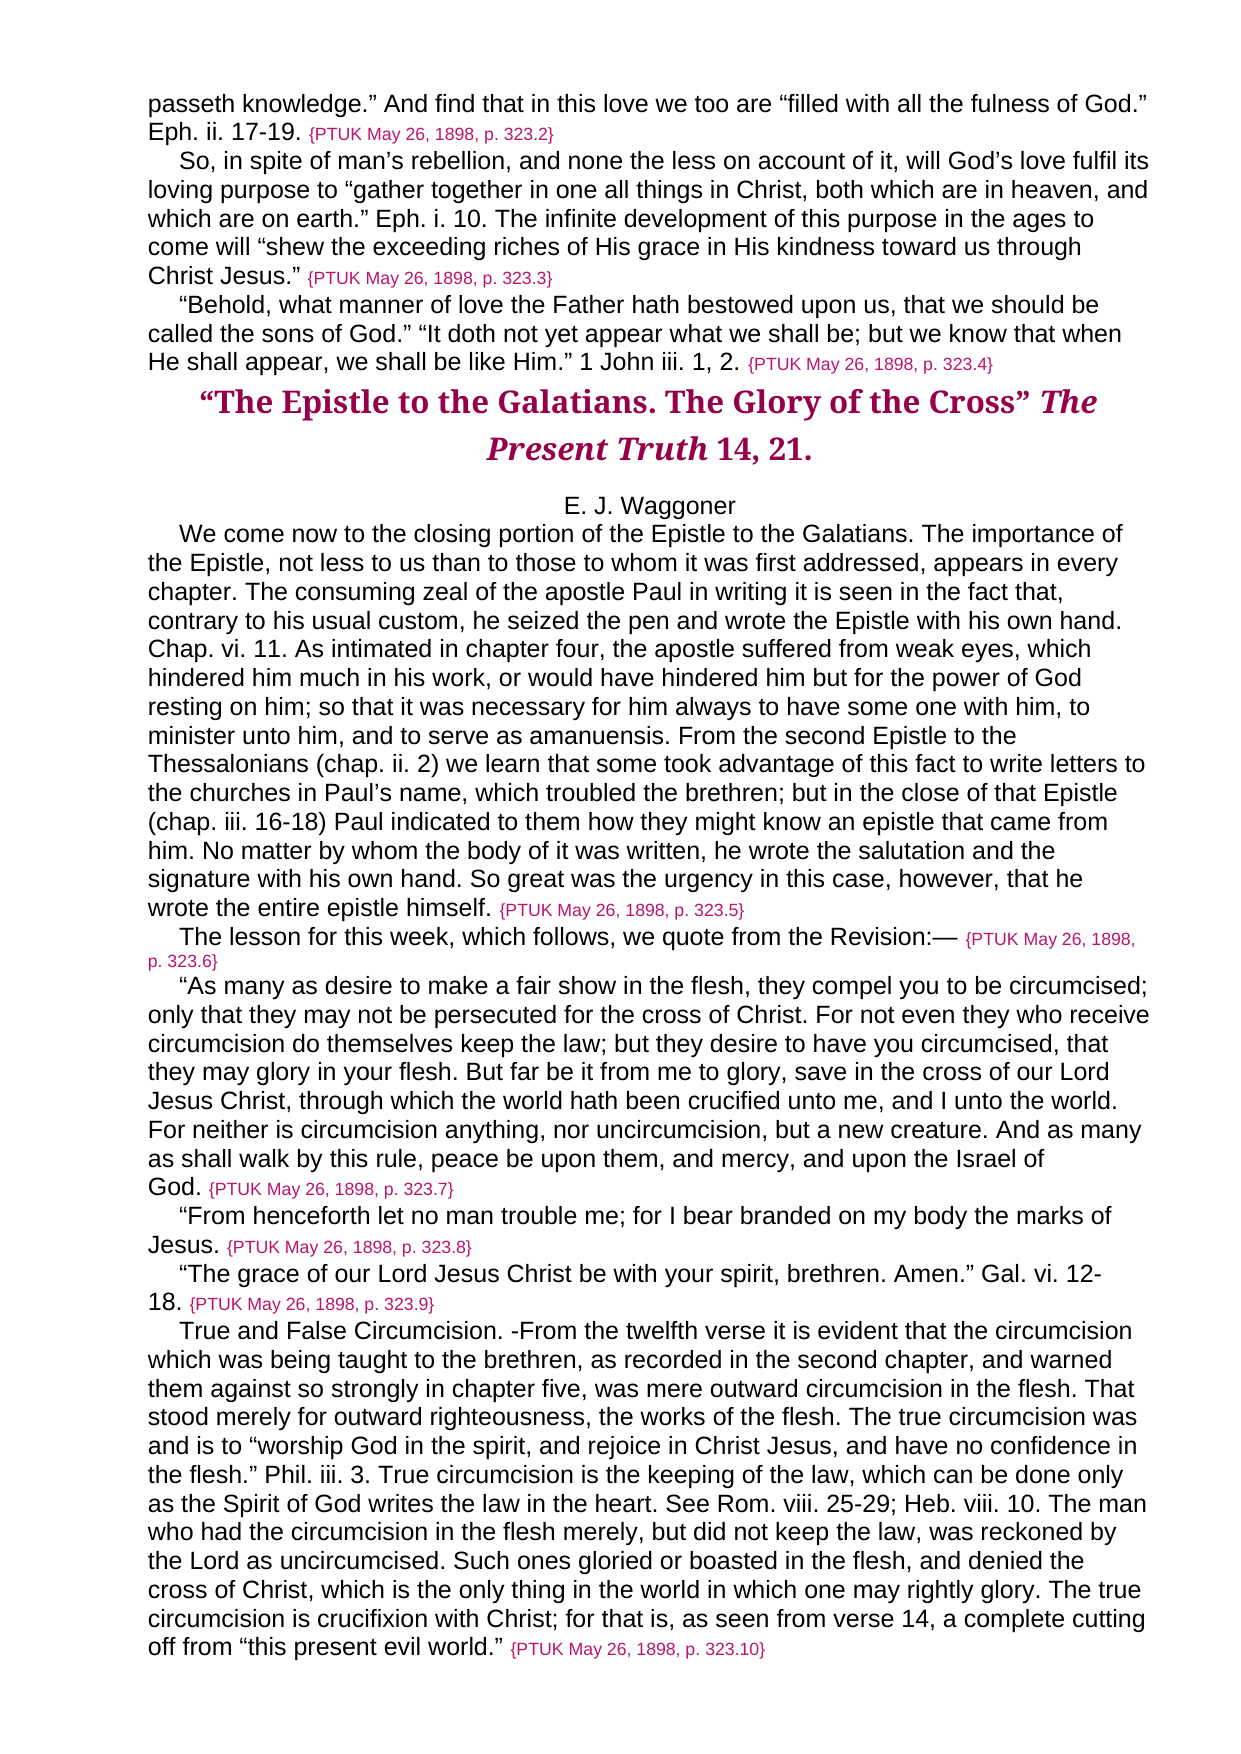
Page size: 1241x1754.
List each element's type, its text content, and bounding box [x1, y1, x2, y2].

text “As many as desire to make a fair show in the flesh, they compel you to be circumcised; only that they may not be persecuted for the cross of Christ. For not even they who receive circumcision do themselves keep the law; but they desire to have you circumcised, that they may glory in your flesh. But far be it from me to glory, save in the cross of our Lord Jesus Christ, through which the world hath been crucified unto me, and I unto the world. For neither is circumcision anything, nor uncircumcision, but a new creature. And as many as shall walk by this rule, peace be upon them, and mercy, and upon the Israel of God. {PTUK May 26, 1898, p. 323.7} [148, 971, 1152, 1201]
text “The Epistle to the Galatians. The Glory of the Cross” The Present Truth 14, 21. [148, 376, 1152, 470]
text “From henceforth let no man trouble me; for I bear branded on my body the marks of Jesus. {PTUK May 26, 1898, p. 323.8} [148, 1201, 1152, 1258]
text E. J. Waggoner [148, 491, 1152, 519]
text “Behold, what manner of love the Father hath bestowed upon us, that we should be called the sons of God.” “It doth not yet appear what we shall be; but we know that when He shall appear, we shall be like Him.” 1 John iii. 1, 2. {PTUK May 26, 1898, p. 323.4} [148, 290, 1152, 376]
text The lesson for this week, which follows, we quote from the Revision:— {PTUK May 26, 1898, p. 323.6} [148, 922, 1152, 971]
text “The grace of our Lord Jesus Christ be with your spirit, brethren. Amen.” Gal. vi. 12-18. {PTUK May 26, 1898, p. 323.9} [148, 1258, 1152, 1316]
text We come now to the closing portion of the Epistle to the Galatians. The importance of the Epistle, not less to us than to those to whom it was first addressed, appears in every chapter. The consuming zeal of the apostle Paul in writing it is seen in the fact that, contrary to his usual custom, he seized the pen and wrote the Epistle with his own hand. Chap. vi. 11. As intimated in chapter four, the apostle suffered from weak eyes, which hindered him much in his work, or would have hindered him but for the power of God resting on him; so that it was necessary for him always to have some one with him, to minister unto him, and to serve as amanuensis. From the second Epistle to the Thessalonians (chap. ii. 2) we learn that some took advantage of this fact to write letters to the churches in Paul’s name, which troubled the brethren; but in the close of that Epistle (chap. iii. 16-18) Paul indicated to them how they might know an epistle that came from him. No matter by whom the body of it was written, he wrote the salutation and the signature with his own hand. So great was the urgency in this case, however, that he wrote the entire epistle himself. {PTUK May 26, 1898, p. 323.5} [148, 519, 1152, 922]
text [148, 88, 1152, 146]
text True and False Circumcision. -From the twelfth verse it is evident that the circumcision which was being taught to the brethren, as recorded in the second chapter, and warned them against so strongly in chapter five, was mere outward circumcision in the flesh. That stood merely for outward righteousness, the works of the flesh. The true circumcision was and is to “worship God in the spirit, and rejoice in Christ Jesus, and have no confidence in the flesh.” Phil. iii. 3. True circumcision is the keeping of the law, which can be done only as the Spirit of God writes the law in the heart. See Rom. viii. 25-29; Heb. viii. 10. The man who had the circumcision in the flesh merely, but did not keep the law, was reckoned by the Lord as uncircumcised. Such ones gloried or boasted in the flesh, and denied the cross of Christ, which is the only thing in the world in which one may rightly glory. The true circumcision is crucifixion with Christ; for that is, as seen from verse 14, a complete cutting off from “this present evil world.” {PTUK May 26, 1898, p. 323.10} [148, 1316, 1152, 1661]
text So, in spite of man’s rebellion, and none the less on account of it, will God’s love fulfil its loving purpose to “gather together in one all things in Christ, both which are in heaven, and which are on earth.” Eph. i. 10. The infinite development of this purpose in the ages to come will “shew the exceeding riches of His grace in His kindness toward us through Christ Jesus.” {PTUK May 26, 1898, p. 323.3} [148, 146, 1152, 290]
